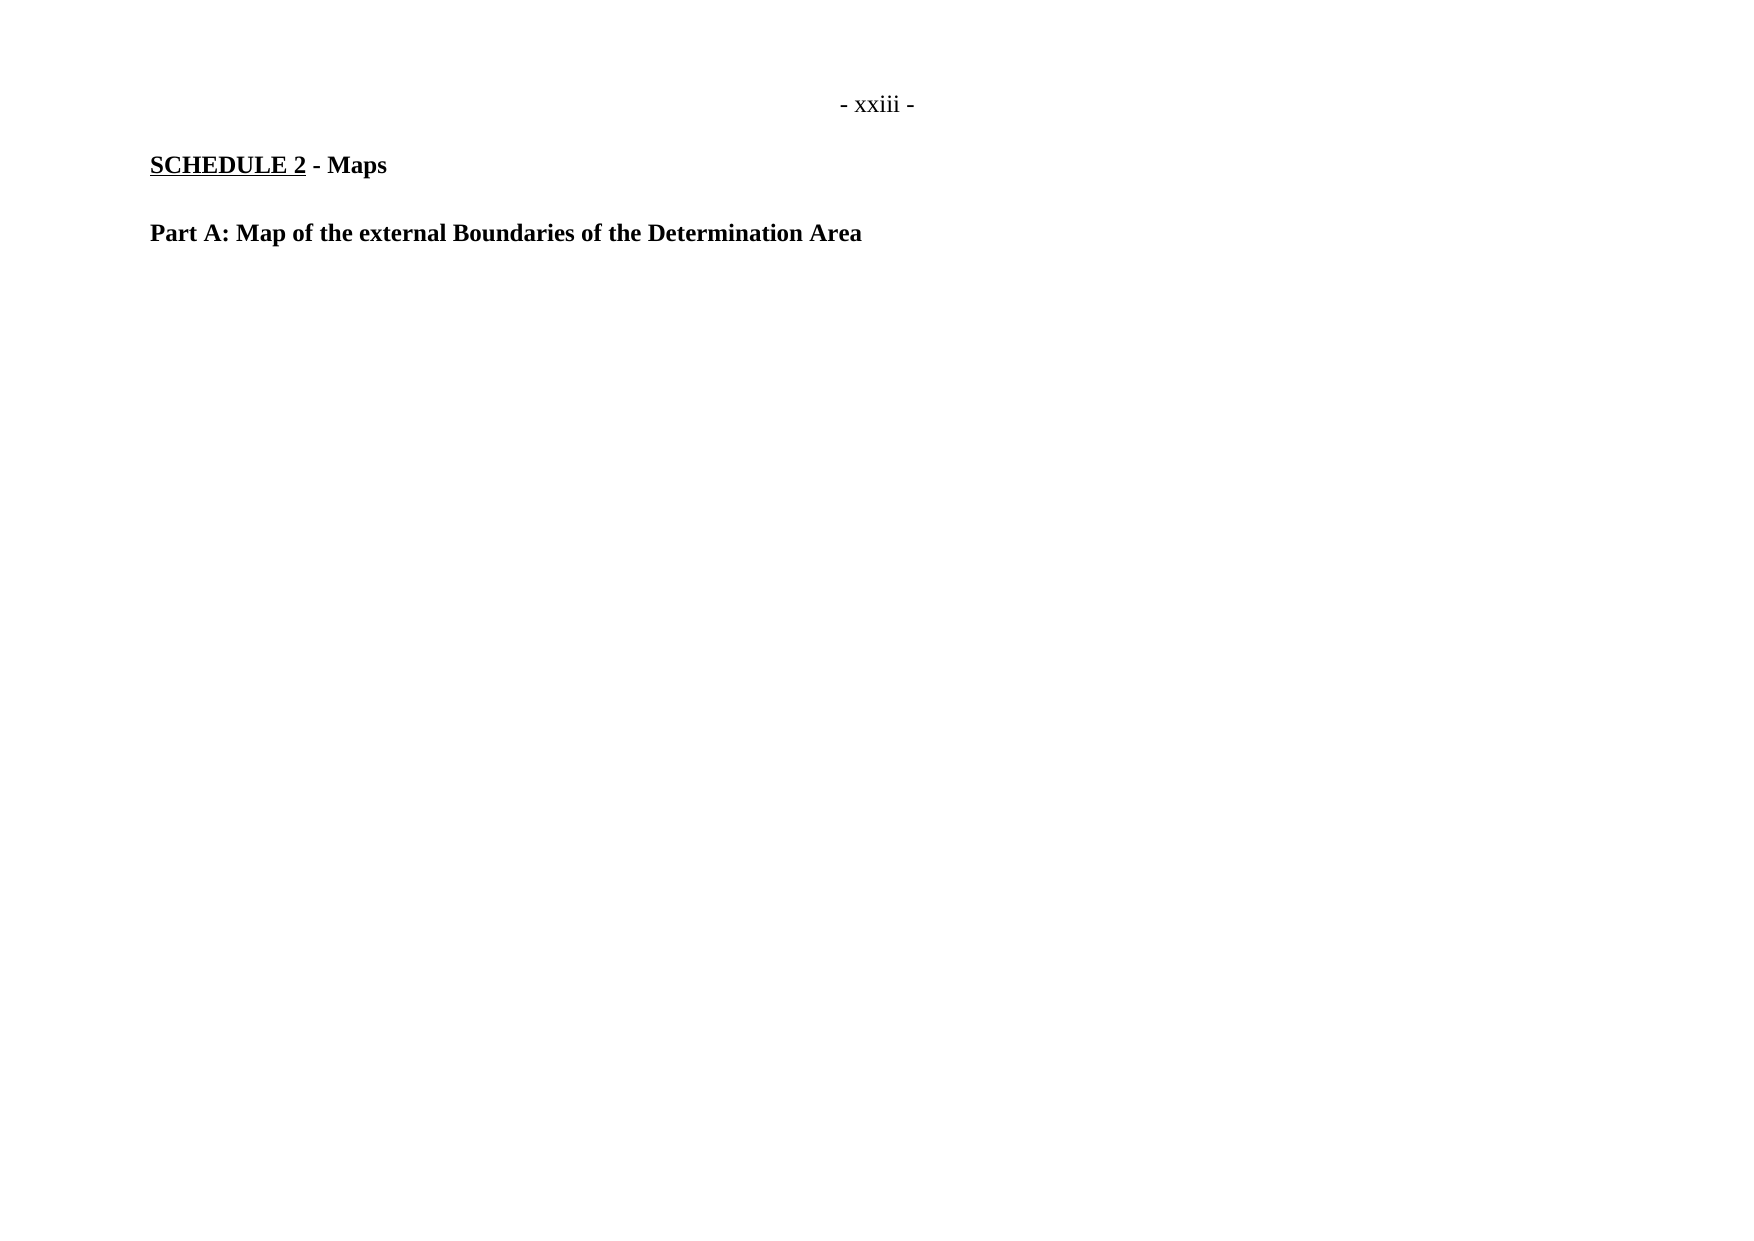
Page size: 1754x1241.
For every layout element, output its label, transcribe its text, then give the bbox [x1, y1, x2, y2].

text SCHEDULE 2 - Maps [150, 150, 1604, 179]
text Part A: Map of the external Boundaries of the Determination Area [150, 218, 1604, 247]
